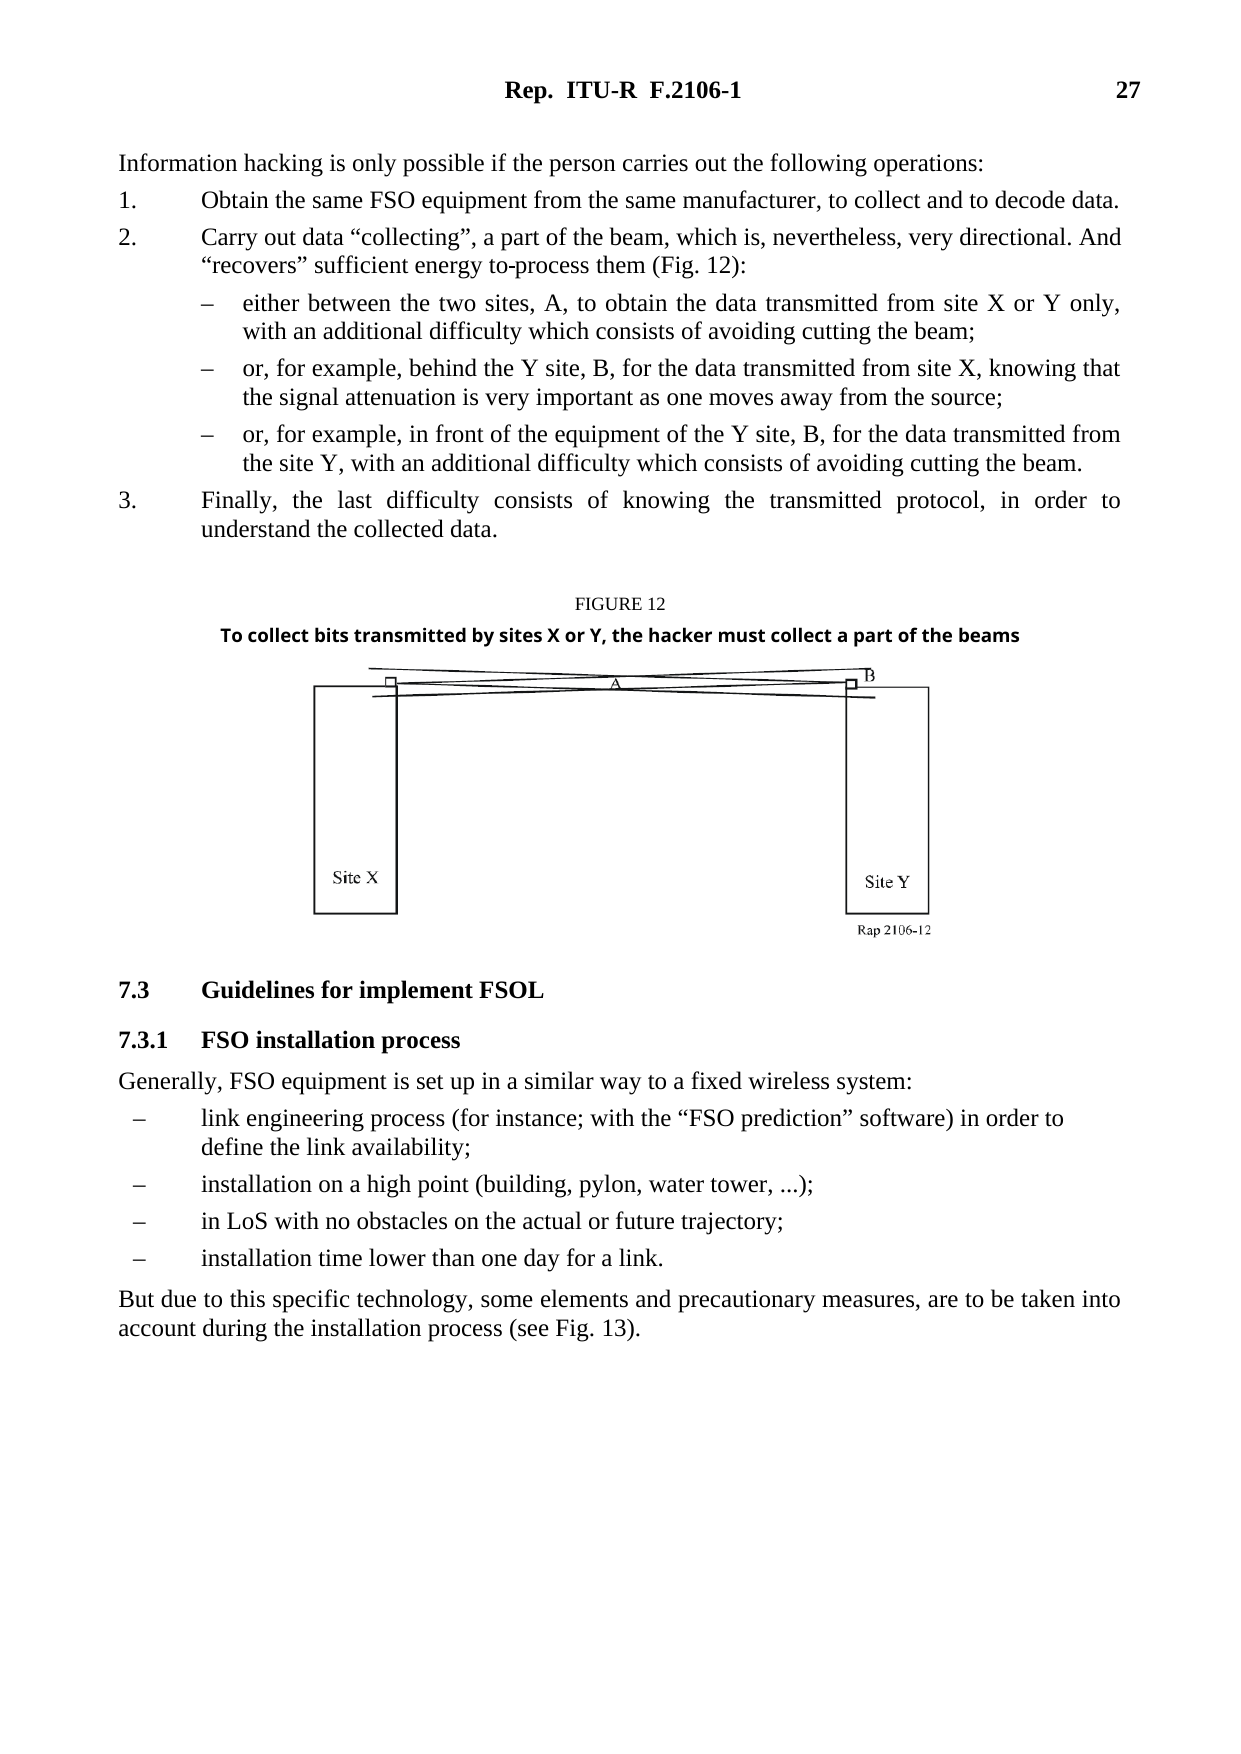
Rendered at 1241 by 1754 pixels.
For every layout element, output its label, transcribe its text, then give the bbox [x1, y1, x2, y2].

text – or, for example, in front of the equipment of the Y site, B, for the data transmitted from the site Y, with an additional difficulty which consists of avoiding cutting the beam. [201, 419, 1122, 477]
list link engineering process (for instance; with the “FSO prediction” software) in order to define the link availability; [133, 1103, 1122, 1161]
list in LoS with no obstacles on the actual or future trajectory; [133, 1206, 1122, 1235]
title To collect bits transmitted by sites X or Y, the hacker must collect a part of the beams [118, 623, 1122, 648]
text – or, for example, behind the Y site, B, for the data transmitted from site X, knowing that the signal attenuation is very important as one moves away from the source; [201, 353, 1122, 411]
text But due to this specific technology, some elements and precautionary measures, are to be taken into account during the installation process (see Fig. 13). [118, 1284, 1122, 1342]
text 3. Finally, the last difficulty consists of knowing the transmitted protocol, in order to understand the collected data. [118, 485, 1122, 543]
text 2. Carry out data “collecting”, a part of the beam, which is, nevertheless, very directional. And “recovers” sufficient energy to process them (Fig. 12): [118, 222, 1122, 279]
text – either between the two sites, A, to obtain the data transmitted from site X or Y only, with an additional difficulty which consists of avoiding cutting the beam; [201, 288, 1122, 345]
list installation on a high point (building, pylon, water tower, ...); [133, 1169, 1122, 1198]
text Figure 12 [118, 593, 1122, 614]
text Information hacking is only possible if the person carries out the following operations: [118, 148, 1122, 176]
subtitle 7.3 Guidelines for implement FSOL [118, 975, 1122, 1004]
text Generally, FSO equipment is set up in a similar way to a fixed wireless system: [118, 1066, 1122, 1095]
text 1. Obtain the same FSO equipment from the same manufacturer, to collect and to decode data. [118, 185, 1122, 213]
list installation time lower than one day for a link. [133, 1243, 1122, 1272]
subtitle 7.3.1 FSO installation process [118, 1025, 1122, 1053]
picture [304, 660, 936, 942]
